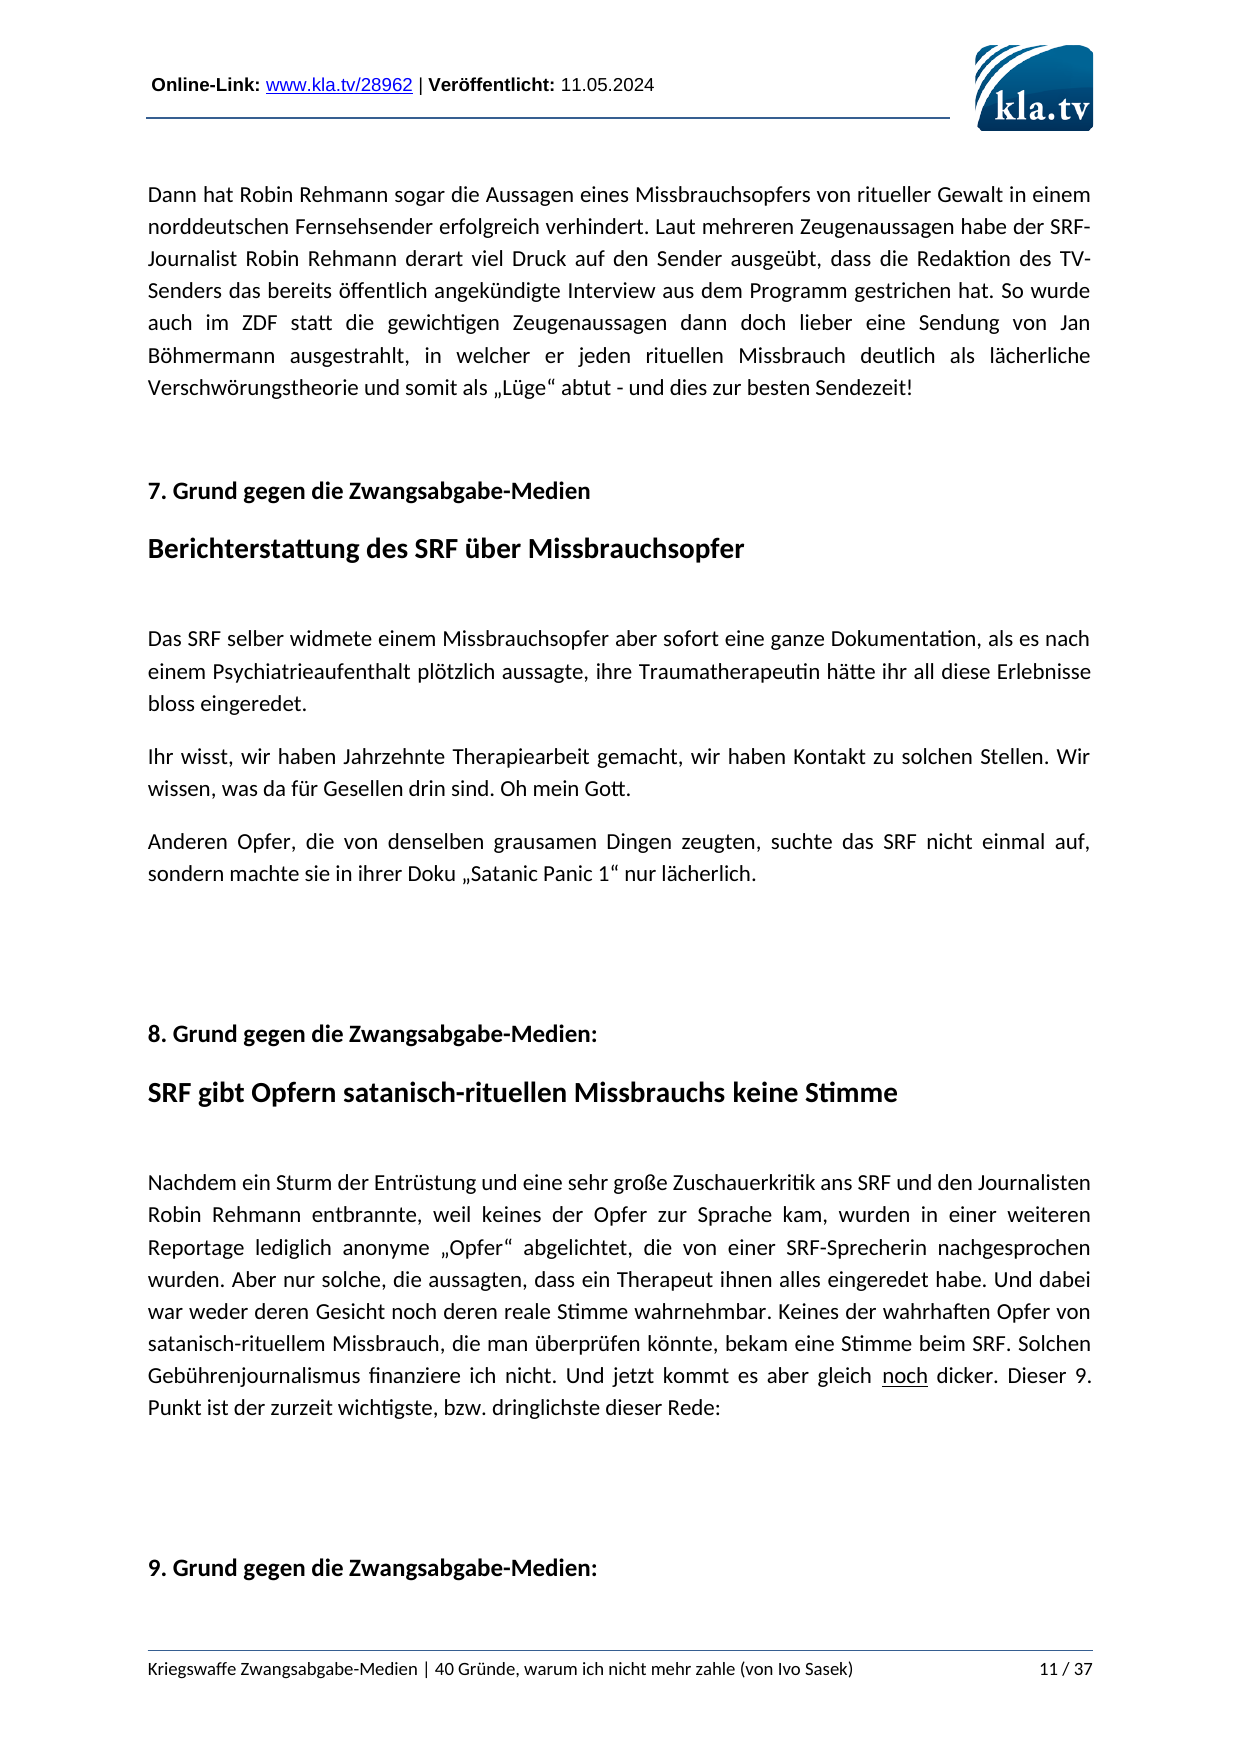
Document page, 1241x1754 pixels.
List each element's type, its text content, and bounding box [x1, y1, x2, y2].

text Das SRF selber widmete einem Missbrauchsopfer aber sofort eine ganze Dokumentation, als es nach einem Psychiatrieaufenthalt plötzlich aussagte, ihre Traumatherapeutin hätte ihr all diese Erlebnisse bloss eingeredet. [148, 592, 1093, 717]
text Dann hat Robin Rehmann sogar die Aussagen eines Missbrauchsopfers von ritueller Gewalt in einem norddeutschen Fernsehsender erfolgreich verhindert. Laut mehreren Zeugenaussagen habe der SRF-Journalist Robin Rehmann derart viel Druck auf den Sender ausgeübt, dass die Redaktion des TV-Senders das bereits öffentlich angekündigte Interview aus dem Programm gestrichen hat. So wurde auch im ZDF statt die gewichtigen Zeugenaussagen dann doch lieber eine Sendung von Jan Böhmermann ausgestrahlt, in welcher er jeden rituellen Missbrauch deutlich als lächerliche Verschwörungstheorie und somit als „Lüge“ abtut - und dies zur besten Sendezeit! [148, 148, 1093, 401]
text Ihr wisst, wir haben Jahrzehnte Therapiearbeit gemacht, wir haben Kontakt zu solchen Stellen. Wir wissen, was da für Gesellen drin sind. Oh mein Gott. [148, 742, 1093, 802]
text Berichterstattung des SRF über Missbrauchsopfer [148, 531, 1093, 566]
text Nachdem ein Sturm der Entrüstung und eine sehr große Zuschauerkritik ans SRF und den Journalisten Robin Rehmann entbrannte, weil keines der Opfer zur Sprache kam, wurden in einer weiteren Reportage lediglich anonyme „Opfer“ abgelichtet, die von einer SRF-Sprecherin nachgesprochen wurden. Aber nur solche, die aussagten, dass ein Therapeut ihnen alles eingeredet habe. Und dabei war weder deren Gesicht noch deren reale Stimme wahrnehmbar. Keines der wahrhaften Opfer von satanisch-rituellem Missbrauch, die man überprüfen könnte, bekam eine Stimme beim SRF. Solchen Gebührenjournalismus finanziere ich nicht. Und jetzt kommt es aber gleich noch dicker. Dieser 9. Punkt ist der zurzeit wichtigste, bzw. dringlichste dieser Rede: [148, 1136, 1093, 1422]
text Anderen Opfer, die von denselben grausamen Dingen zeugten, suchte das SRF nicht einmal auf, sondern machte sie in ihrer Doku „Satanic Panic 1“ nur lächerlich. [148, 827, 1093, 887]
text SRF gibt Opfern satanisch-rituellen Missbrauchs keine Stimme [148, 1074, 1093, 1110]
text 7. Grund gegen die Zwangsabgabe-Medien [148, 475, 1093, 505]
text 9. Grund gegen die Zwangsabgabe-Medien: [148, 1553, 1093, 1583]
text 8. Grund gegen die Zwangsabgabe-Medien: [148, 1018, 1093, 1049]
